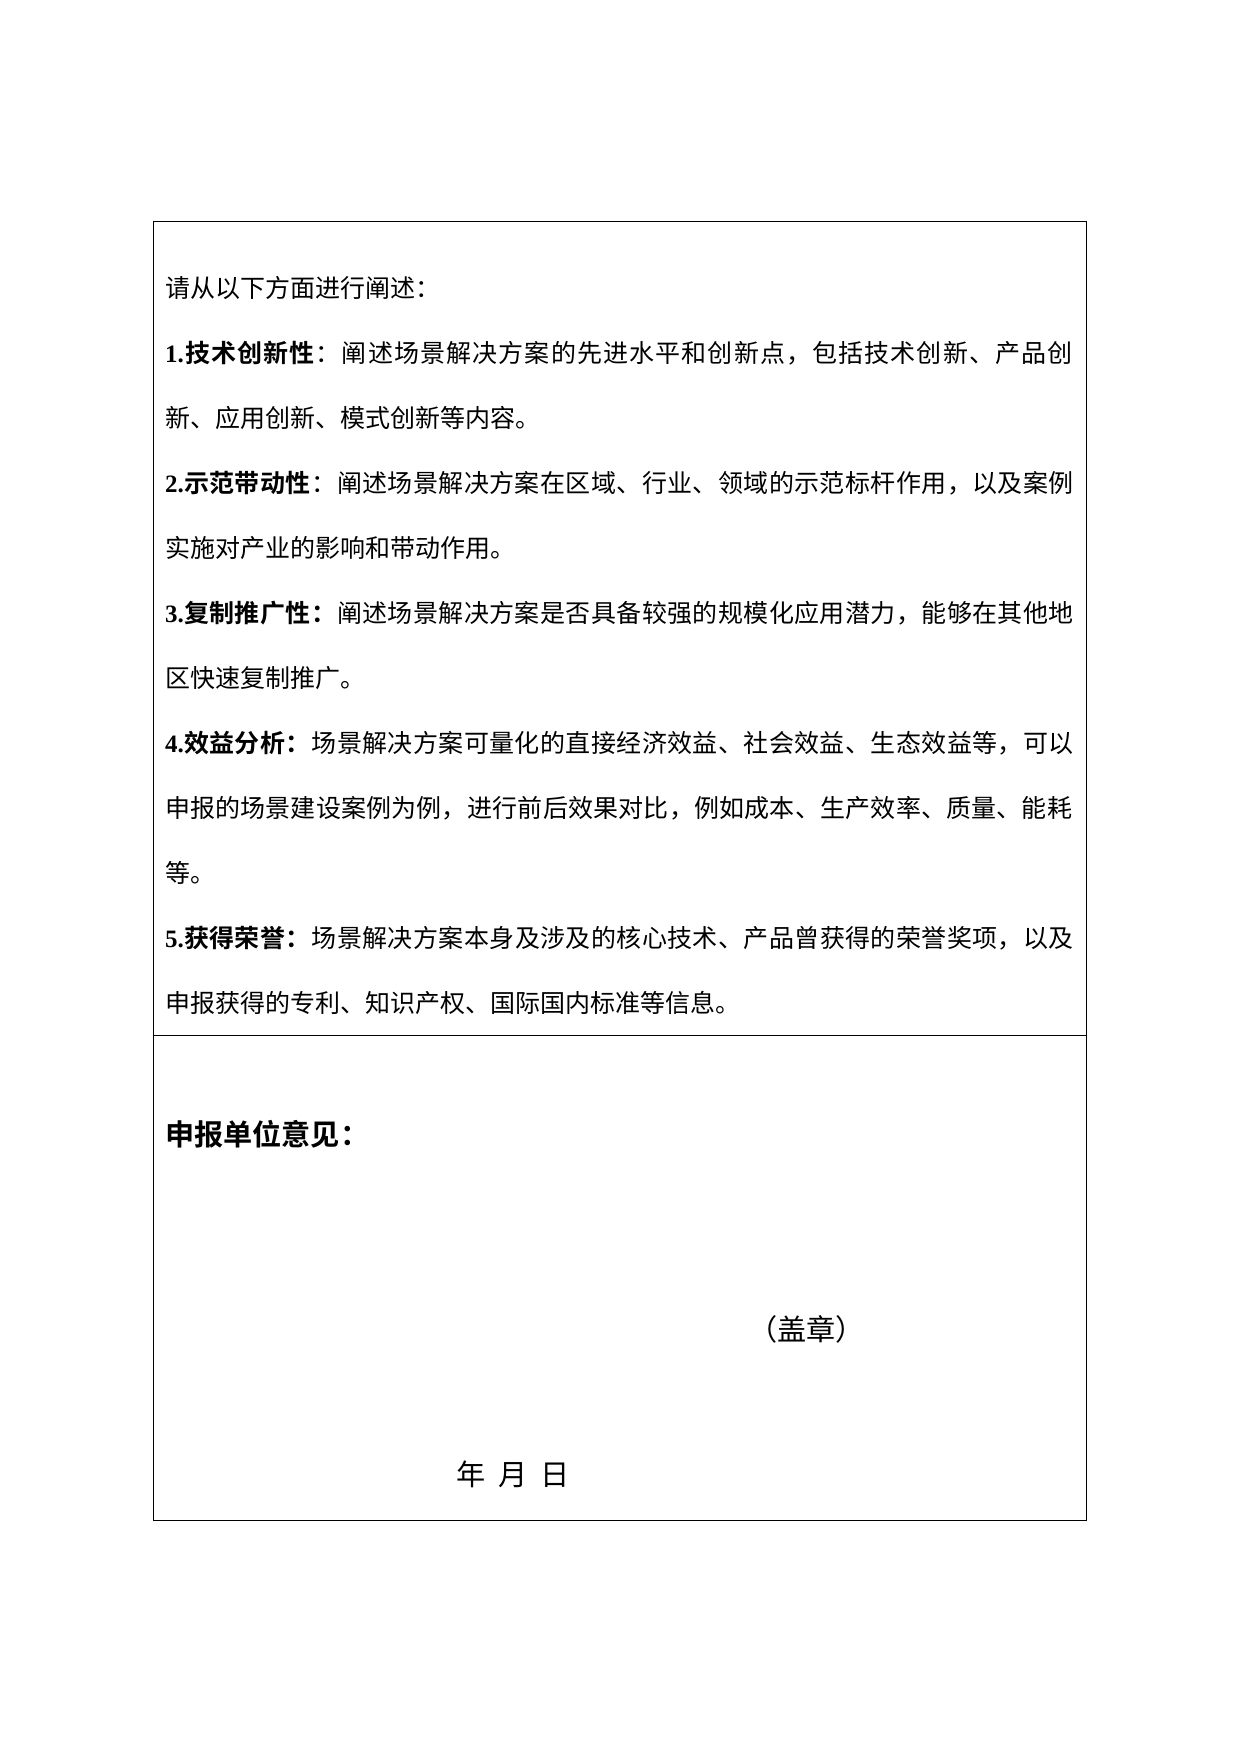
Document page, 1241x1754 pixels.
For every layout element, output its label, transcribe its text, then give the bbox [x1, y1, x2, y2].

table_cell 申报单位意见： （盖章） 年 月 日 [154, 1036, 1086, 1520]
table_cell 请从以下方面进行阐述： 1.技术创新性：阐述场景解决方案的先进水平和创新点，包括技术创新、产品创新、应用创新、模式创新等内容。 2.示范带动性：阐述场景解决方案在区域、行业、领域的示范标杆作用，以及案例实施对产业的影响和带动作用。 3.复制推广性：阐述场景解决方案是否具备较强的规模化应用潜力，能够在其他地区快速复制推广。 4.效益分析：场景解决方案可量化的直接经济效益、社会效益、生态效益等，可以申报的场景建设案例为例，进行前后效果对比，例如成本、生产效率、质量、能耗等。 5.获得荣誉：场景解决方案本身及涉及的核心技术、产品曾获得的荣誉奖项，以及申报获得的专利、知识产权、国际国内标准等信息。 [154, 222, 1086, 1034]
